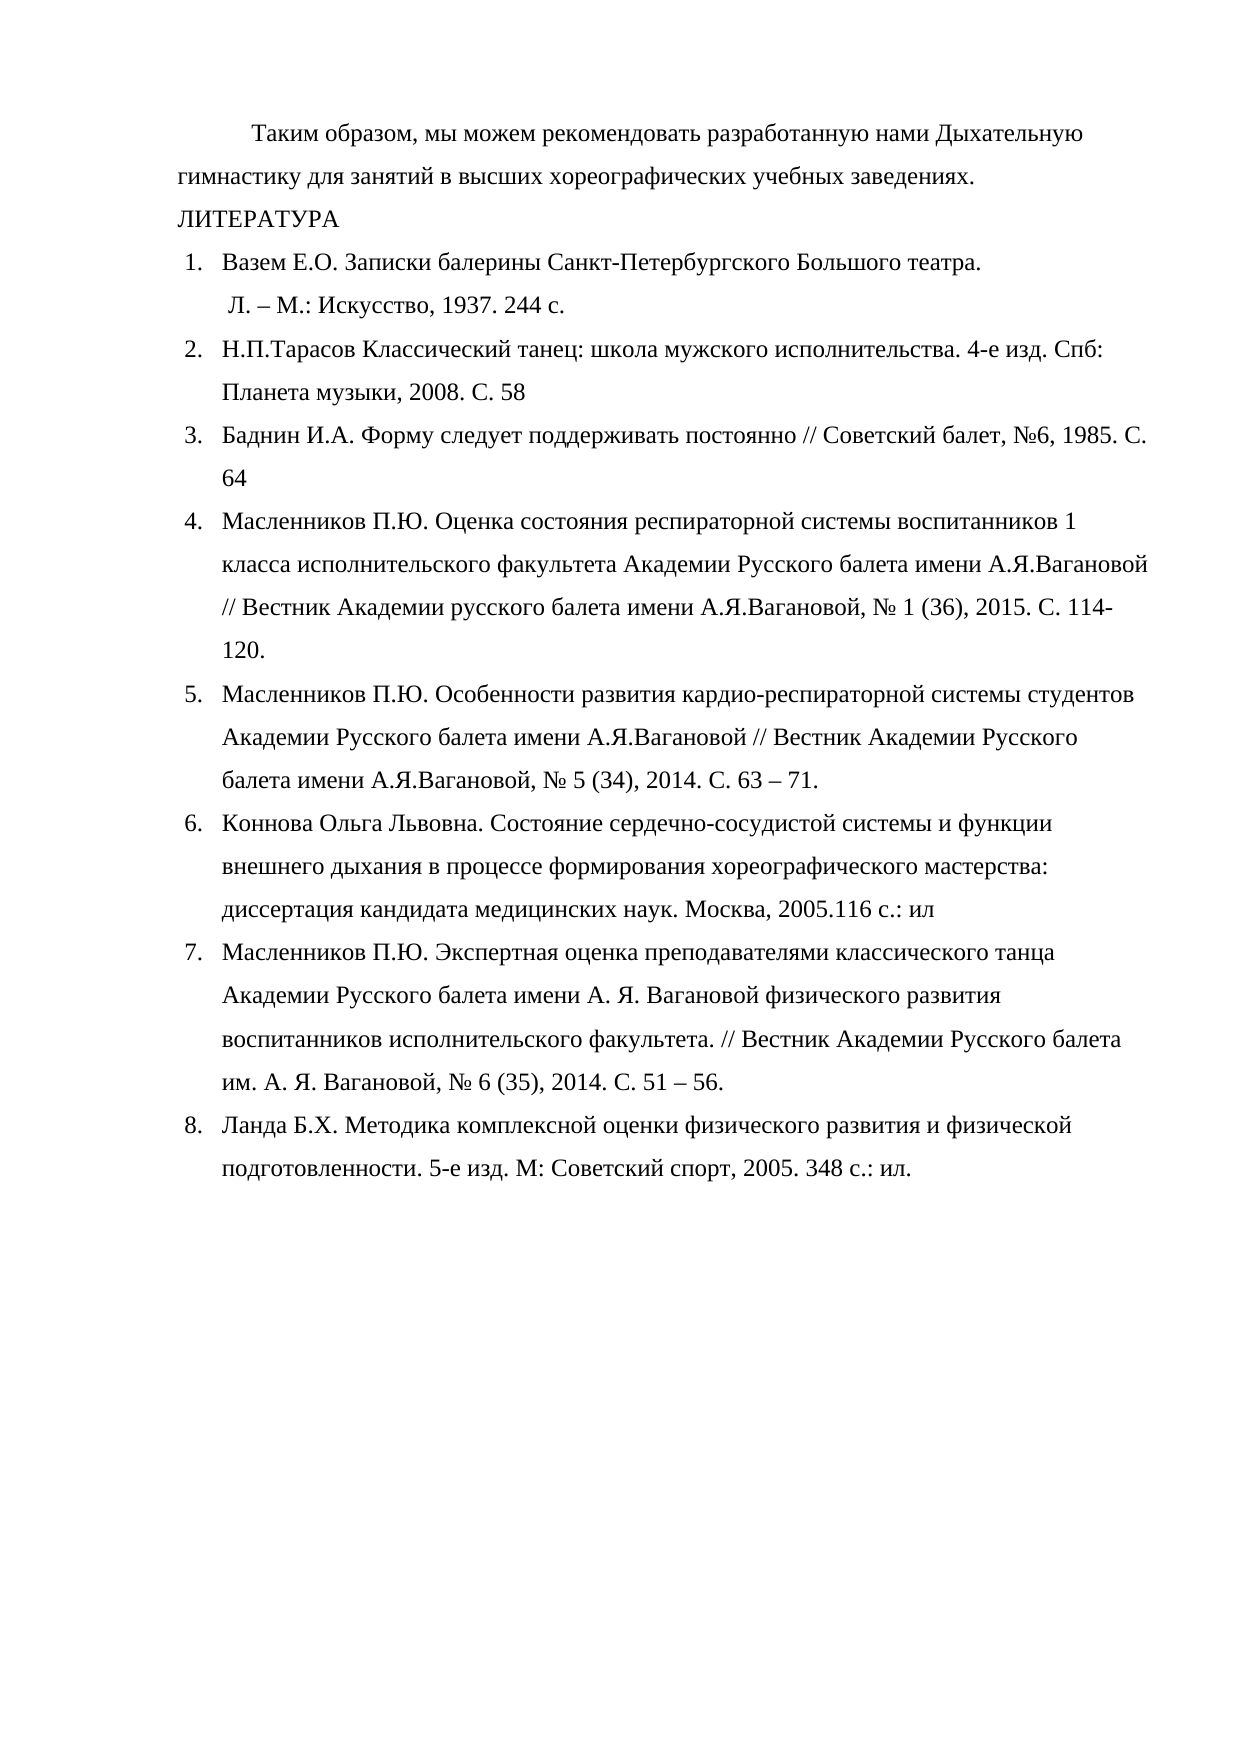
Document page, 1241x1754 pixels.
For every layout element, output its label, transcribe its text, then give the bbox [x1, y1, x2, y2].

list Масленников П.Ю. Экспертная оценка преподавателями классического танца Академии Русского балета имени А. Я. Вагановой физического развития воспитанников исполнительского факультета. // Вестник Академии Русского балета им. А. Я. Вагановой, № 6 (35), 2014. С. 51 – 56. [184, 937, 1152, 1096]
text ЛИТЕРАТУРА [177, 204, 1152, 233]
list Ланда Б.Х. Методика комплексной оценки физического развития и физической подготовленности. 5-е изд. М: Советский спорт, 2005. 348 с.: ил. [184, 1110, 1152, 1182]
text Л. – М.: Искусство, 1937. 244 с. [222, 291, 1152, 319]
list Баднин И.А. Форму следует поддерживать постоянно // Советский балет, №6, 1985. С. 64 [184, 420, 1152, 492]
list Масленников П.Ю. Оценка состояния респираторной системы воспитанников 1 класса исполнительского факультета Академии Русского балета имени А.Я.Вагановой // Вестник Академии русского балета имени А.Я.Вагановой, № 1 (36), 2015. С. 114-120. [184, 506, 1152, 664]
list Коннова Ольга Львовна. Состояние сердечно-сосудистой системы и функции внешнего дыхания в процессе формирования хореографического мастерства: диссертация кандидата медицинских наук. Москва, 2005.116 с.: ил [184, 808, 1152, 923]
text Таким образом, мы можем рекомендовать разработанную нами Дыхательную гимнастику для занятий в высших хореографических учебных заведениях. [177, 118, 1152, 190]
list Вазем Е.О. Записки балерины Санкт-Петербургского Большого театра. [184, 247, 1152, 276]
list Масленников П.Ю. Особенности развития кардио-респираторной системы студентов Академии Русского балета имени А.Я.Вагановой // Вестник Академии Русского балета имени А.Я.Вагановой, № 5 (34), 2014. С. 63 – 71. [184, 679, 1152, 794]
list Н.П.Тарасов Классический танец: школа мужского исполнительства. 4-е изд. Спб: Планета музыки, 2008. С. 58 [184, 334, 1152, 406]
